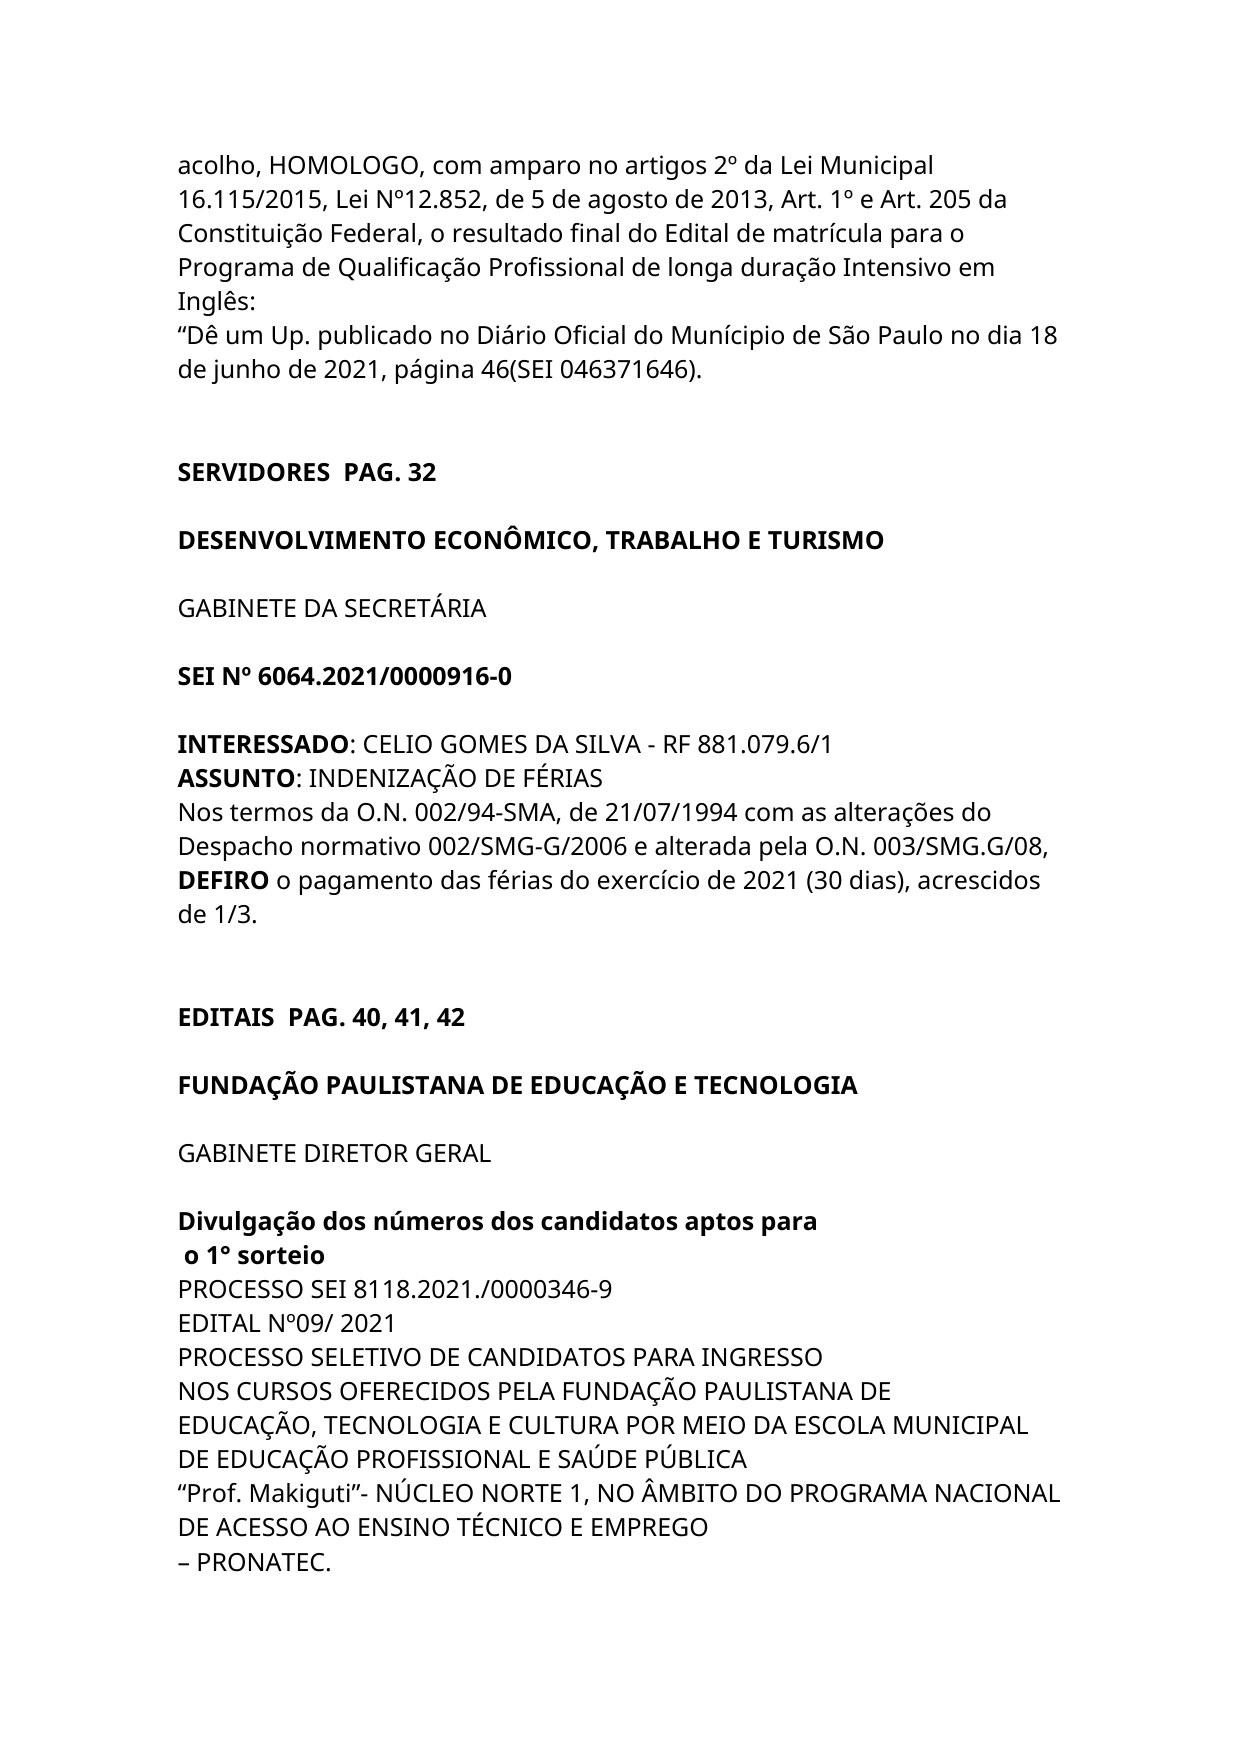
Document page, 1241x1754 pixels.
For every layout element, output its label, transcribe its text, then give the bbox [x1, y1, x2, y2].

text PROCESSO SEI 8118.2021./0000346-9 [177, 1272, 1063, 1306]
text FUNDAÇÃO PAULISTANA DE EDUCAÇÃO E TECNOLOGIA [177, 1067, 1063, 1101]
text ASSUNTO: INDENIZAÇÃO DE FÉRIAS [177, 761, 1063, 795]
text GABINETE DA SECRETÁRIA [177, 590, 1063, 624]
text GABINETE DIRETOR GERAL [177, 1135, 1063, 1169]
text o 1° sorteio [177, 1238, 1063, 1272]
text EDITAIS PAG. 40, 41, 42 [177, 999, 1063, 1033]
text Divulgação dos números dos candidatos aptos para [177, 1203, 1063, 1238]
text SERVIDORES PAG. 32 [177, 454, 1063, 488]
text “Dê um Up. publicado no Diário Oficial do Munícipio de São Paulo no dia 18 de junho de 2021, página 46(SEI 046371646). [177, 318, 1063, 386]
text DESENVOLVIMENTO ECONÔMICO, TRABALHO E TURISMO [177, 522, 1063, 556]
text EDITAL Nº09/ 2021 [177, 1306, 1063, 1340]
text INTERESSADO: CELIO GOMES DA SILVA - RF 881.079.6/1 [177, 727, 1063, 761]
text SEI Nº 6064.2021/0000916-0 [177, 658, 1063, 693]
text NOS CURSOS OFERECIDOS PELA FUNDAÇÃO PAULISTANA DE [177, 1374, 1063, 1408]
text EDUCAÇÃO, TECNOLOGIA E CULTURA POR MEIO DA ESCOLA MUNICIPAL DE EDUCAÇÃO PROFISSIONAL E SAÚDE PÚBLICA [177, 1408, 1063, 1476]
text PROCESSO SELETIVO DE CANDIDATOS PARA INGRESSO [177, 1340, 1063, 1374]
text “Prof. Makiguti”- NÚCLEO NORTE 1, NO ÂMBITO DO PROGRAMA NACIONAL DE ACESSO AO ENSINO TÉCNICO E EMPREGO [177, 1476, 1063, 1544]
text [177, 148, 1063, 318]
text Nos termos da O.N. 002/94-SMA, de 21/07/1994 com as alterações do Despacho normativo 002/SMG-G/2006 e alterada pela O.N. 003/SMG.G/08, DEFIRO o pagamento das férias do exercício de 2021 (30 dias), acrescidos de 1/3. [177, 795, 1063, 931]
text – PRONATEC. [177, 1544, 1063, 1578]
